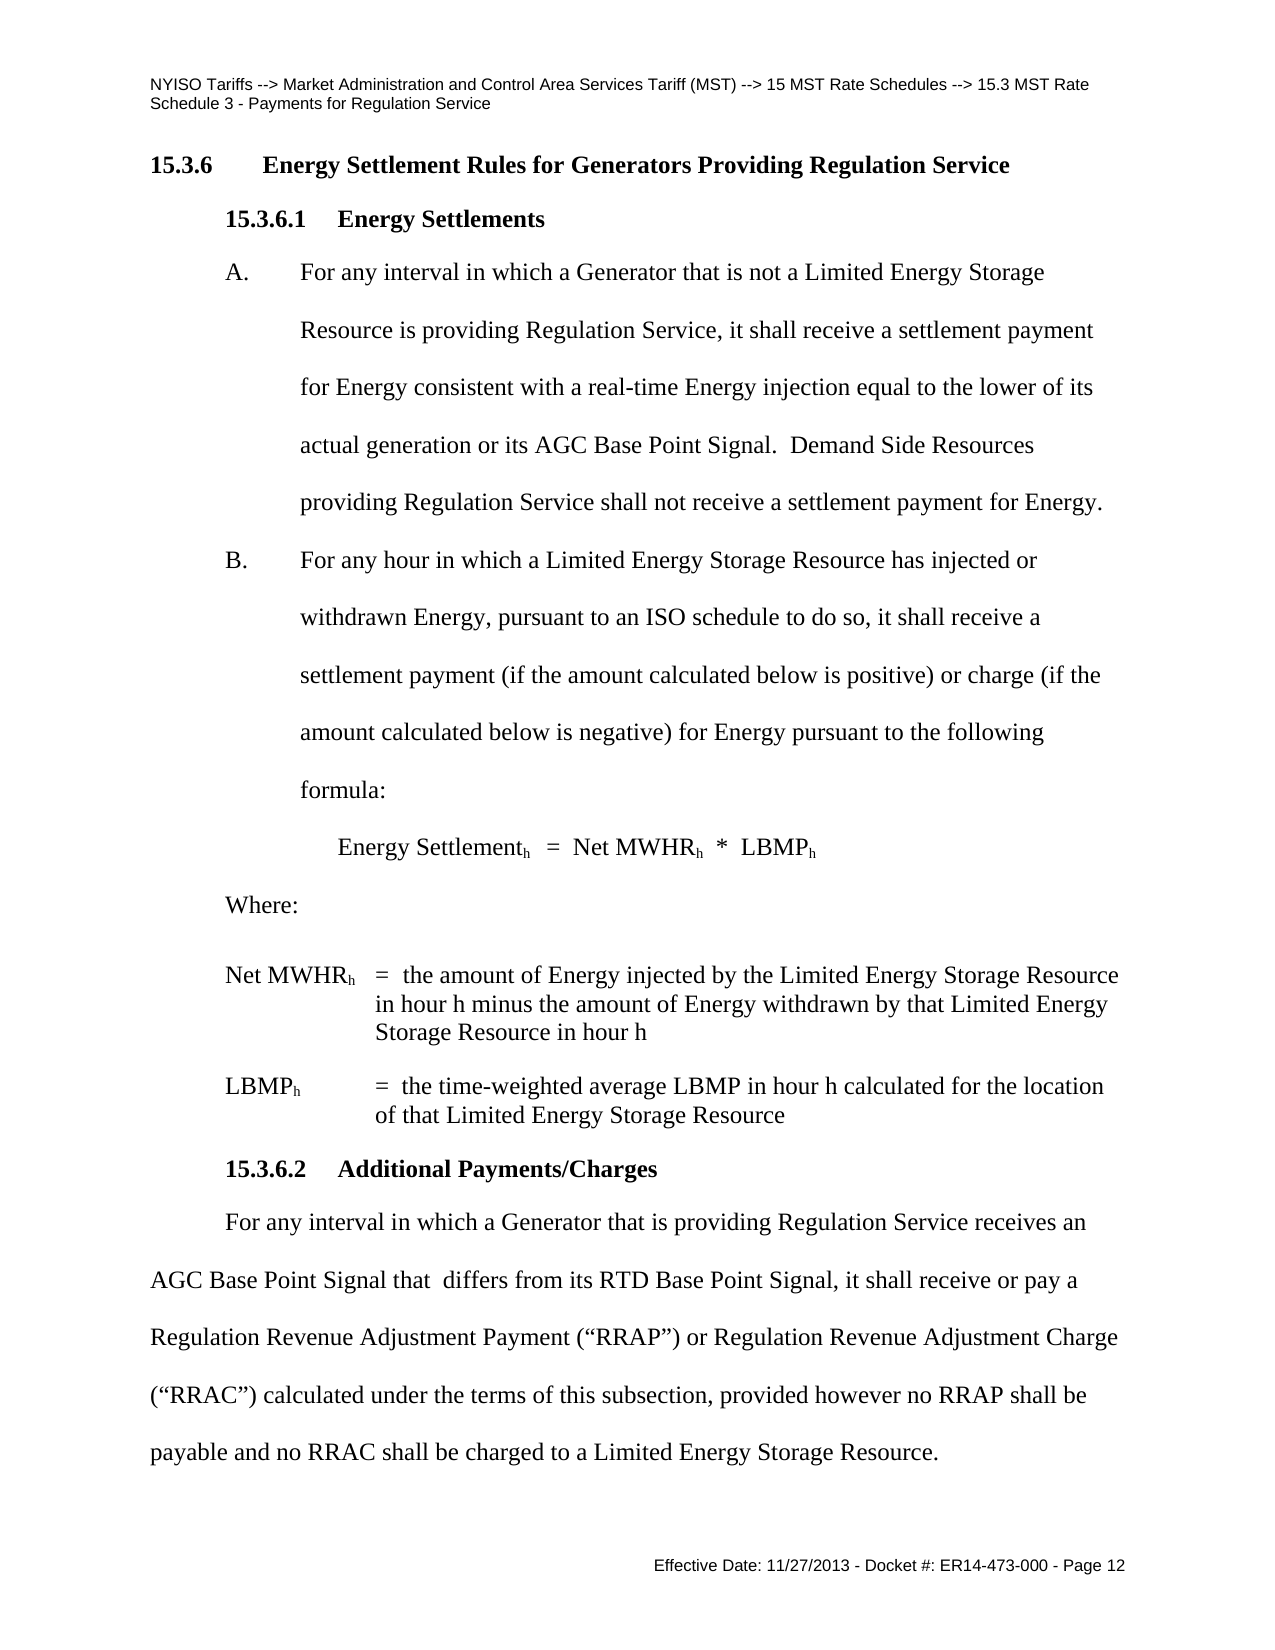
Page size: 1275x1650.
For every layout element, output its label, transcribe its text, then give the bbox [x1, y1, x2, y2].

text LBMPh = the time-weighted average LBMP in hour h calculated for the location of that Limited Energy Storage Resource [225, 1071, 1125, 1129]
subtitle 15.3.6.1 Energy Settlements [225, 204, 1125, 232]
text Where: [225, 890, 1125, 919]
text A. For any interval in which a Generator that is not a Limited Energy Storage Resource is providing Regulation Service, it shall receive a settlement payment for Energy consistent with a real-time Energy injection equal to the lower of its actual generation or its AGC Base Point Signal. Demand Side Resources providing Regulation Service shall not receive a settlement payment for Energy. [225, 257, 1125, 516]
text Net MWHRh = the amount of Energy injected by the Limited Energy Storage Resource in hour h minus the amount of Energy withdrawn by that Limited Energy Storage Resource in hour h [225, 960, 1125, 1046]
subtitle 15.3.6 Energy Settlement Rules for Generators Providing Regulation Service [150, 150, 1059, 179]
text Energy Settlementh = Net MWHRh * LBMPh [337, 832, 1125, 861]
text For any interval in which a Generator that is providing Regulation Service receives an AGC Base Point Signal that differs from its RTD Base Point Signal, it shall receive or pay a Regulation Revenue Adjustment Payment (“RRAP”) or Regulation Revenue Adjustment Charge (“RRAC”) calculated under the terms of this subsection, provided however no RRAP shall be payable and no RRAC shall be charged to a Limited Energy Storage Resource. [150, 1207, 1125, 1466]
text B. For any hour in which a Limited Energy Storage Resource has injected or withdrawn Energy, pursuant to an ISO schedule to do so, it shall receive a settlement payment (if the amount calculated below is positive) or charge (if the amount calculated below is negative) for Energy pursuant to the following formula: [225, 545, 1125, 804]
subtitle 15.3.6.2 Additional Payments/Charges [225, 1154, 1125, 1182]
